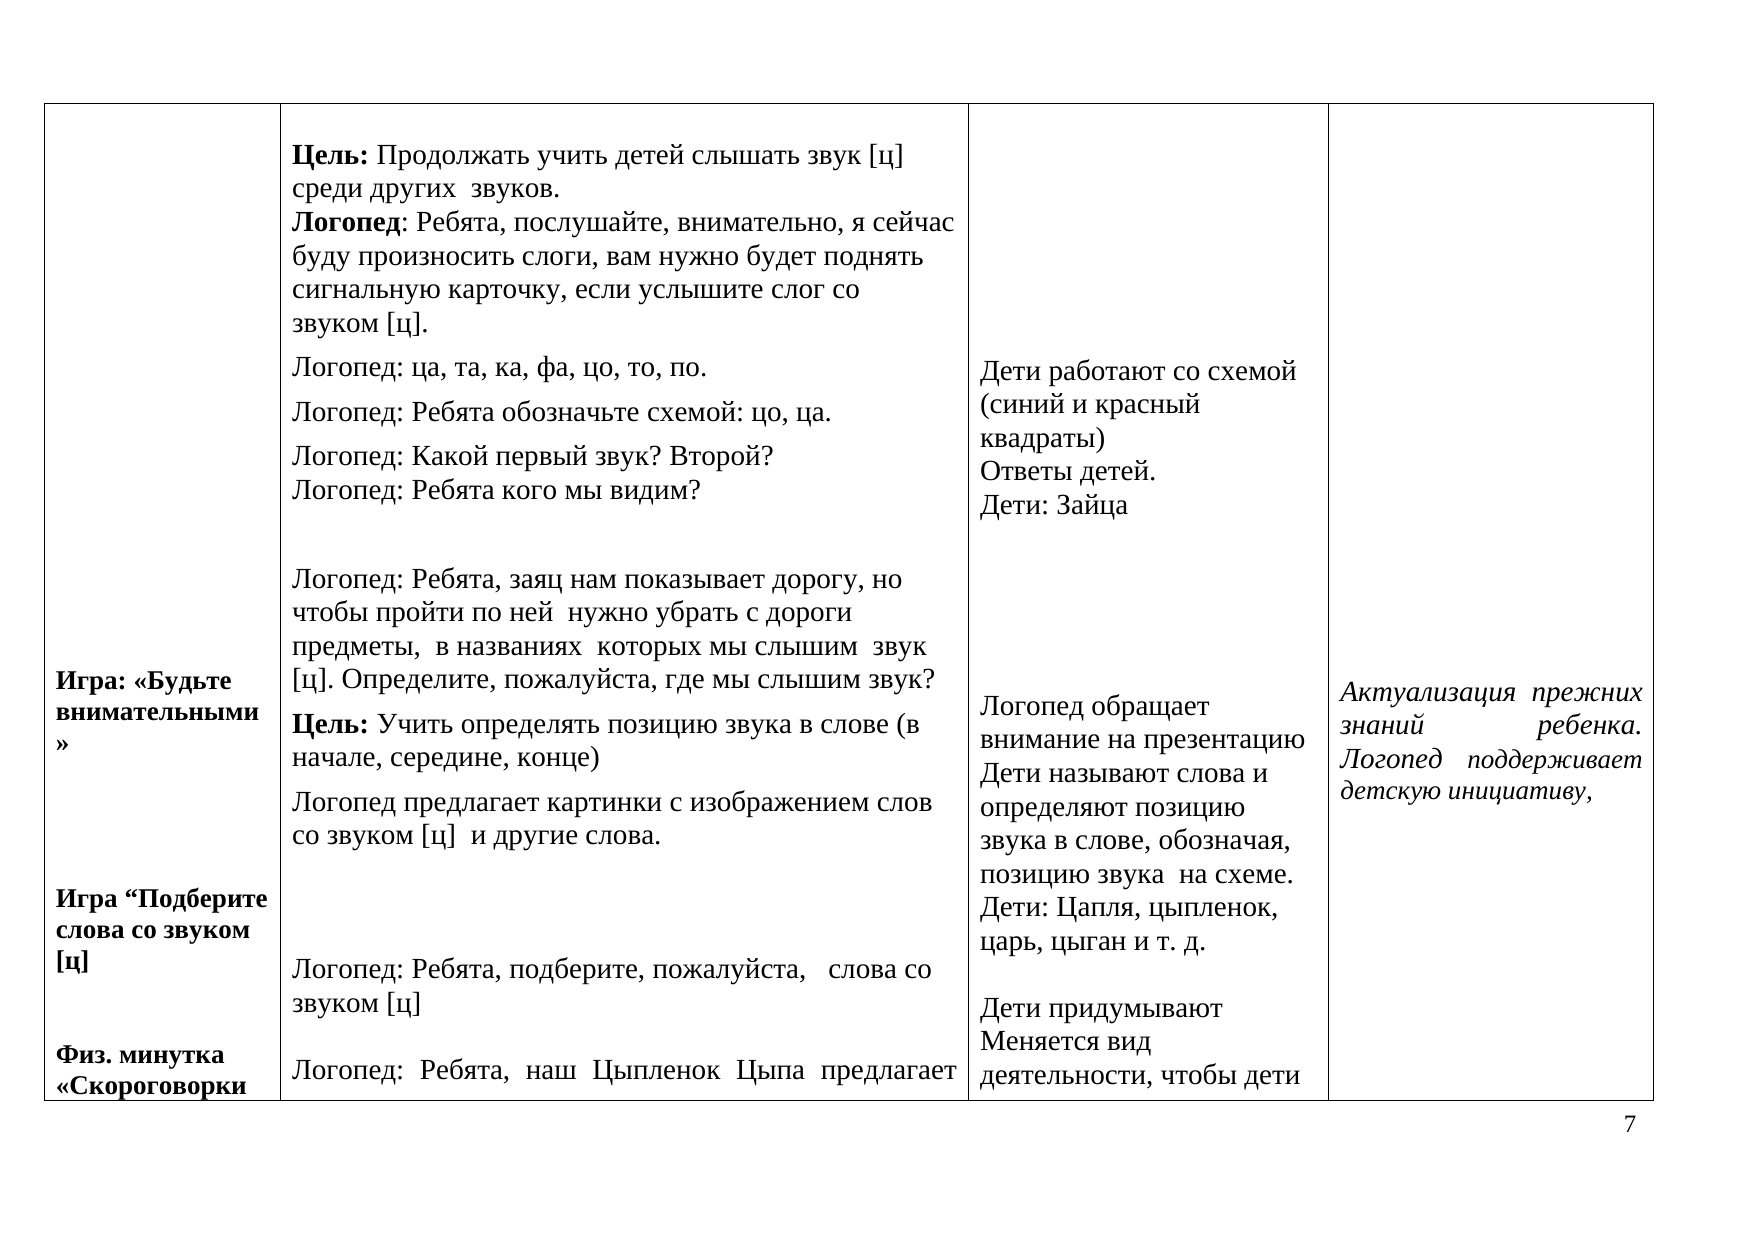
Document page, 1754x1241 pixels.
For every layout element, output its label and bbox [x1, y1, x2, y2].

table_cell [45, 104, 280, 1100]
table_cell [969, 104, 1328, 1100]
table_cell [281, 104, 968, 1100]
table_cell [1329, 104, 1653, 1100]
